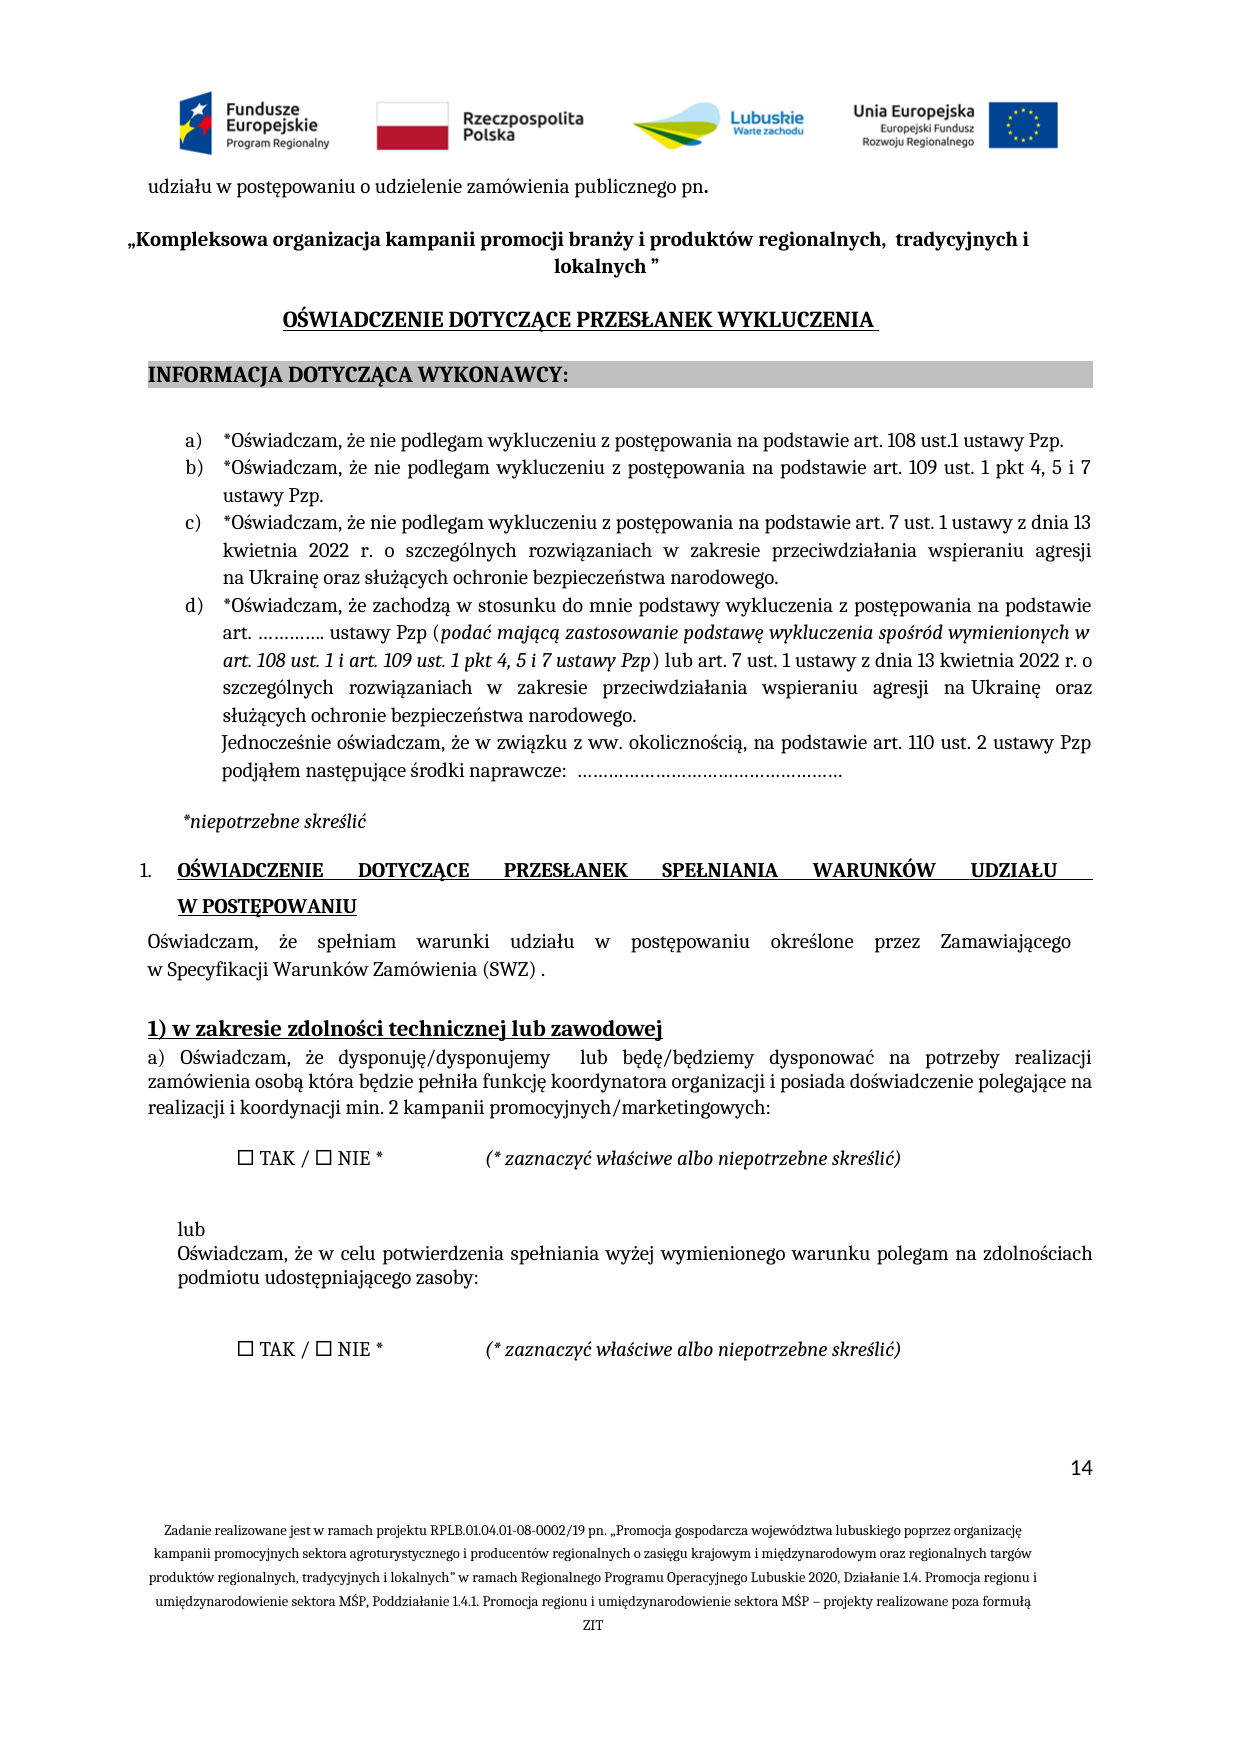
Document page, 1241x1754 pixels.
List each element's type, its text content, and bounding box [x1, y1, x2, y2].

text lub [148, 1218, 1093, 1242]
text TAK / NIE * (* zaznaczyć właściwe albo niepotrzebne skreślić) [236, 1146, 1093, 1170]
picture [147, 73, 1093, 175]
text „Kompleksowa organizacja kampanii promocji branży i produktów regionalnych, tradycyjnych i lokalnych ” [91, 227, 1066, 279]
list *Oświadczam, że nie podlegam wykluczeniu z postępowania na podstawie art. 109 ust. 1 pkt 4, 5 i 7 ustawy Pzp. [185, 456, 1093, 507]
list *Oświadczam, że nie podlegam wykluczeniu z postępowania na podstawie art. 7 ust. 1 ustawy z dnia 13 kwietnia 2022 r. o szczególnych rozwiązaniach w zakresie przeciwdziałania wspieraniu agresji na Ukrainę oraz służących ochronie bezpieczeństwa narodowego. [185, 511, 1093, 590]
text OŚWIADCZENIE DOTYCZĄCE PRZESŁANEK WYKLUCZENIA [91, 307, 1066, 334]
text TAK / NIE * (* zaznaczyć właściwe albo niepotrzebne skreślić) [236, 1338, 1093, 1362]
text Oświadczam, że w celu potwierdzenia spełniania wyżej wymienionego warunku polegam na zdolnościach podmiotu udostępniającego zasoby: [177, 1242, 1093, 1290]
text INFORMACJA DOTYCZĄCA WYKONAWCY: [148, 361, 1093, 388]
list OŚWIADCZENIE DOTYCZĄCE PRZESŁANEK SPEŁNIANIA WARUNKÓW UDZIAŁU W POSTĘPOWANIU [140, 858, 1093, 918]
text Jednocześnie oświadczam, że w związku z ww. okolicznością, na podstawie art. 110 ust. 2 ustawy Pzp podjąłem następujące środki naprawcze: …………………………………………… [221, 731, 1093, 782]
text a) Oświadczam, że dysponuję/dysponujemy lub będę/będziemy dysponować na potrzeby realizacji zamówienia osobą która będzie pełniła funkcję koordynatora organizacji i posiada doświadczenie polegające na realizacji i koordynacji min. 2 kampanii promocyjnych/marketingowych: [148, 1046, 1093, 1120]
text *niepotrzebne skreślić [177, 810, 1093, 834]
list *Oświadczam, że zachodzą w stosunku do mnie podstawy wykluczenia z postępowania na podstawie art. …………. ustawy Pzp (podać mającą zastosowanie podstawę wykluczenia spośród wymienionych w art. 108 ust. 1 i art. 109 ust. 1 pkt 4, 5 i 7 ustawy Pzp) lub art. 7 ust. 1 ustawy z dnia 13 kwietnia 2022 r. o szczególnych rozwiązaniach w zakresie przeciwdziałania wspieraniu agresji na Ukrainę oraz służących ochronie bezpieczeństwa narodowego. [185, 593, 1093, 727]
text Oświadczam, że spełniam warunki udziału w postępowaniu określone przez Zamawiającego w Specyfikacji Warunków Zamówienia (SWZ) . [148, 930, 1093, 982]
text 1) w zakresie zdolności technicznej lub zawodowej [148, 1015, 1093, 1042]
list *Oświadczam, że nie podlegam wykluczeniu z postępowania na podstawie art. 108 ust.1 ustawy Pzp. [185, 428, 1093, 452]
